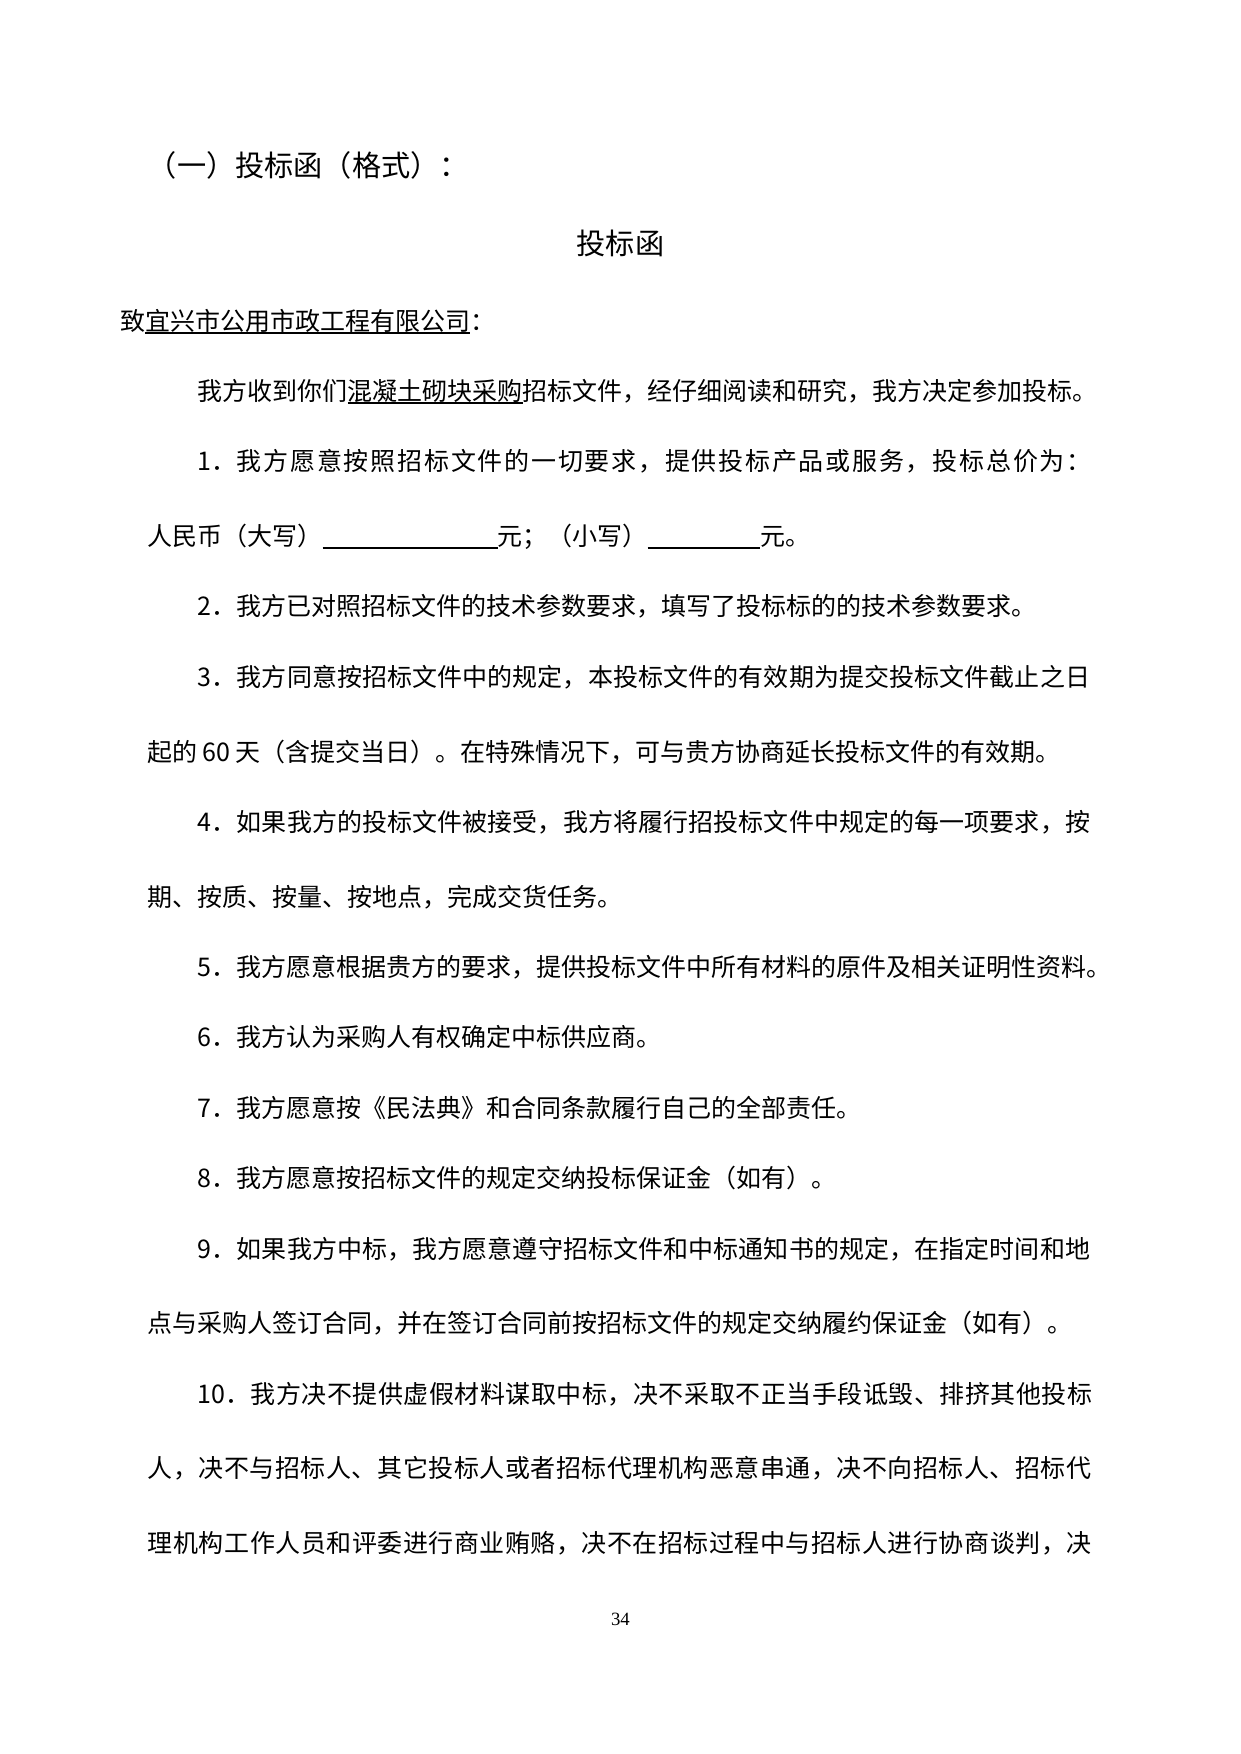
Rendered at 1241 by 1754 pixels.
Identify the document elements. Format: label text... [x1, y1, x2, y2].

list 我方愿意按招标文件的规定交纳投标保证金（如有）。 [148, 1144, 1092, 1209]
list 我方愿意按照招标文件的一切要求，提供投标产品或服务，投标总价为： 人民币（大写） 元；（小写） 元。 [148, 427, 1092, 567]
text 我方收到你们混凝土砌块采购招标文件，经仔细阅读和研究，我方决定参加投标。 [148, 357, 1092, 422]
list 我方同意按招标文件中的规定，本投标文件的有效期为提交投标文件截止之日起的60天（含提交当日）。在特殊情况下，可与贵方协商延长投标文件的有效期。 [148, 643, 1092, 783]
list 我方已对照招标文件的技术参数要求，填写了投标标的的技术参数要求。 [148, 572, 1092, 637]
list 我方愿意根据贵方的要求，提供投标文件中所有材料的原件及相关证明性资料。 [148, 933, 1092, 998]
list 我方愿意按《民法典》和合同条款履行自己的全部责任。 [148, 1074, 1092, 1139]
text （一）投标函（格式）： [148, 132, 1092, 197]
list 我方认为采购人有权确定中标供应商。 [148, 1003, 1092, 1068]
text 致宜兴市公用市政工程有限公司： [98, 287, 1092, 352]
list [148, 1360, 1092, 1574]
list 如果我方中标，我方愿意遵守招标文件和中标通知书的规定，在指定时间和地点与采购人签订合同，并在签订合同前按招标文件的规定交纳履约保证金（如有）。 [148, 1215, 1092, 1354]
text 投标函 [148, 209, 1092, 274]
list 如果我方的投标文件被接受，我方将履行招投标文件中规定的每一项要求，按期、按质、按量、按地点，完成交货任务。 [148, 788, 1092, 928]
